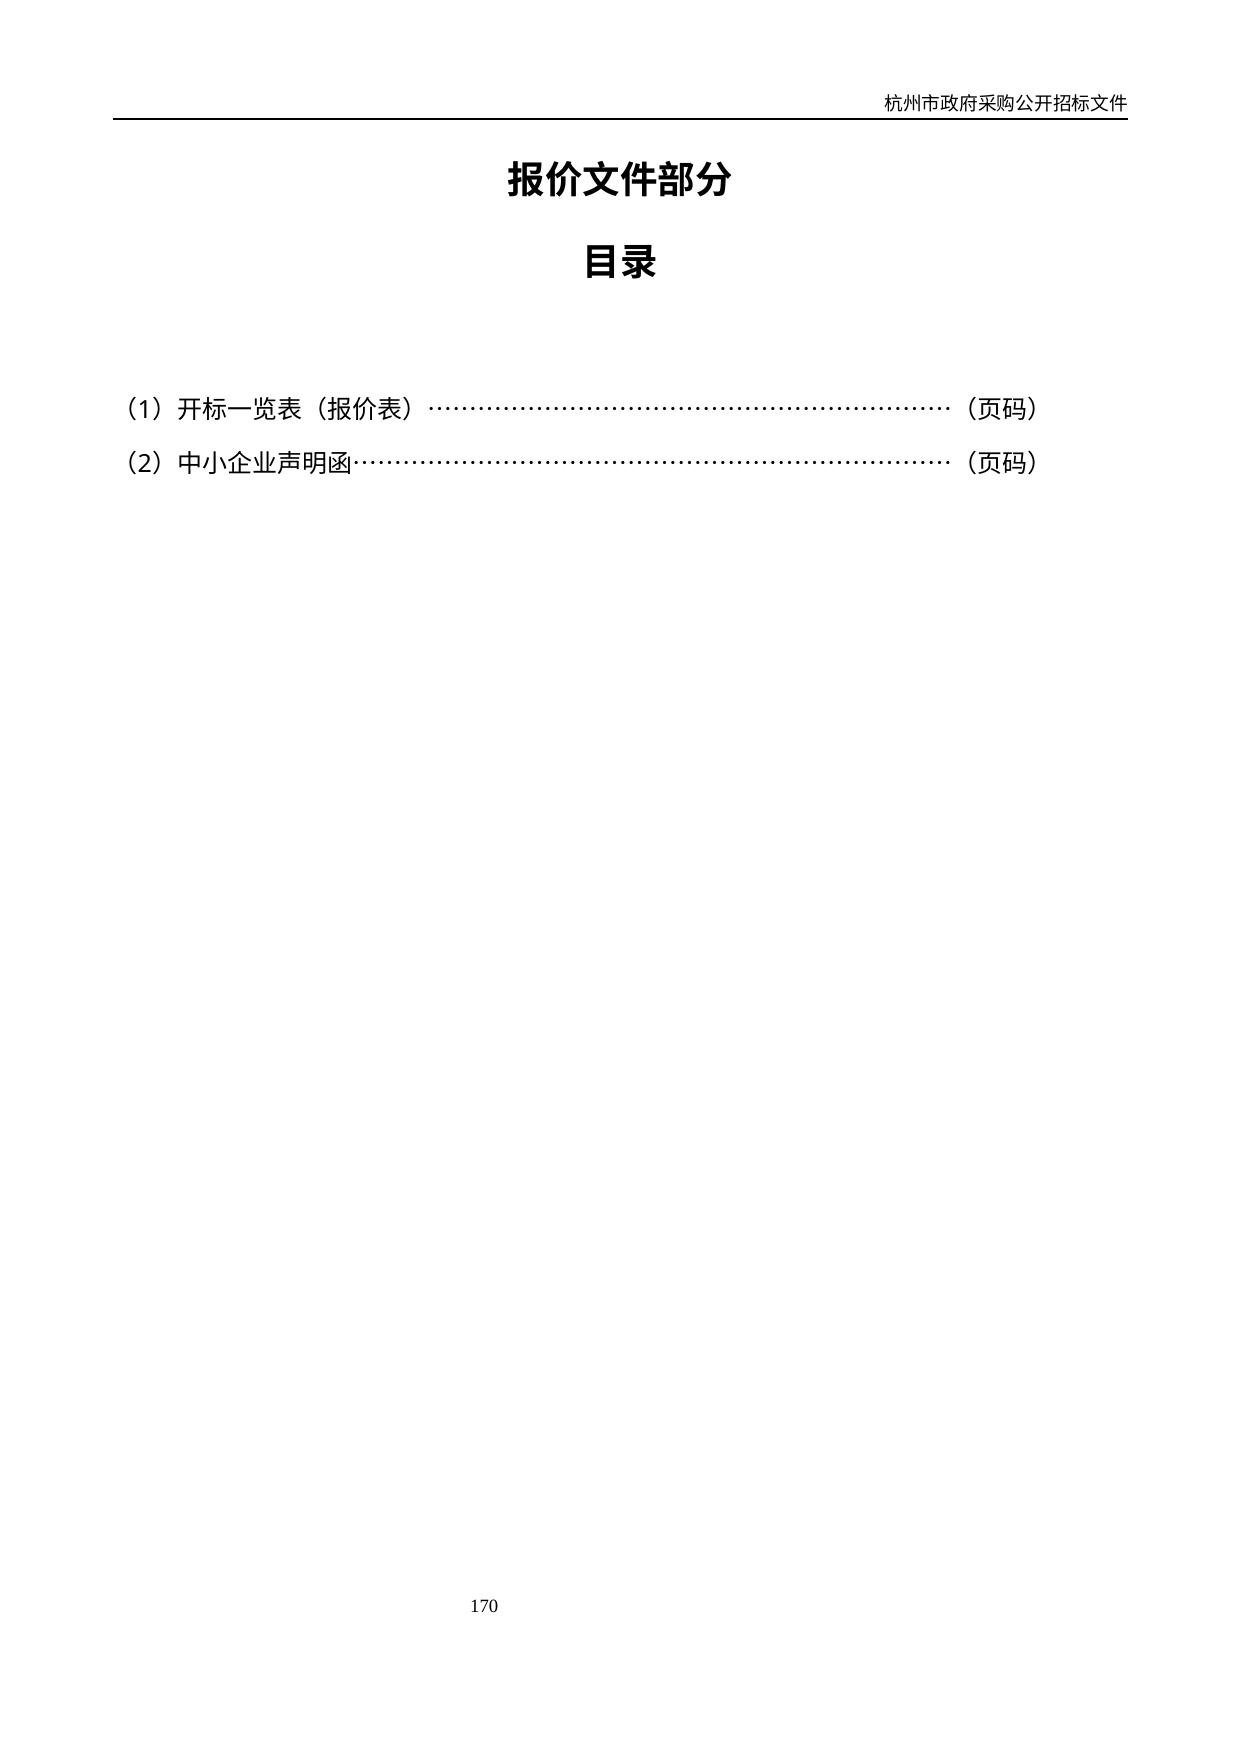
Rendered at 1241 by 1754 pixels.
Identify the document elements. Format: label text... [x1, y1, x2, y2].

text 报价文件部分 [112, 150, 1128, 204]
text （1）开标一览表（报价表）………………………………………………………（页码） [112, 389, 1128, 426]
text （2）中小企业声明函………………………………………………………………（页码） [112, 444, 1128, 480]
text 目录 [112, 231, 1128, 286]
